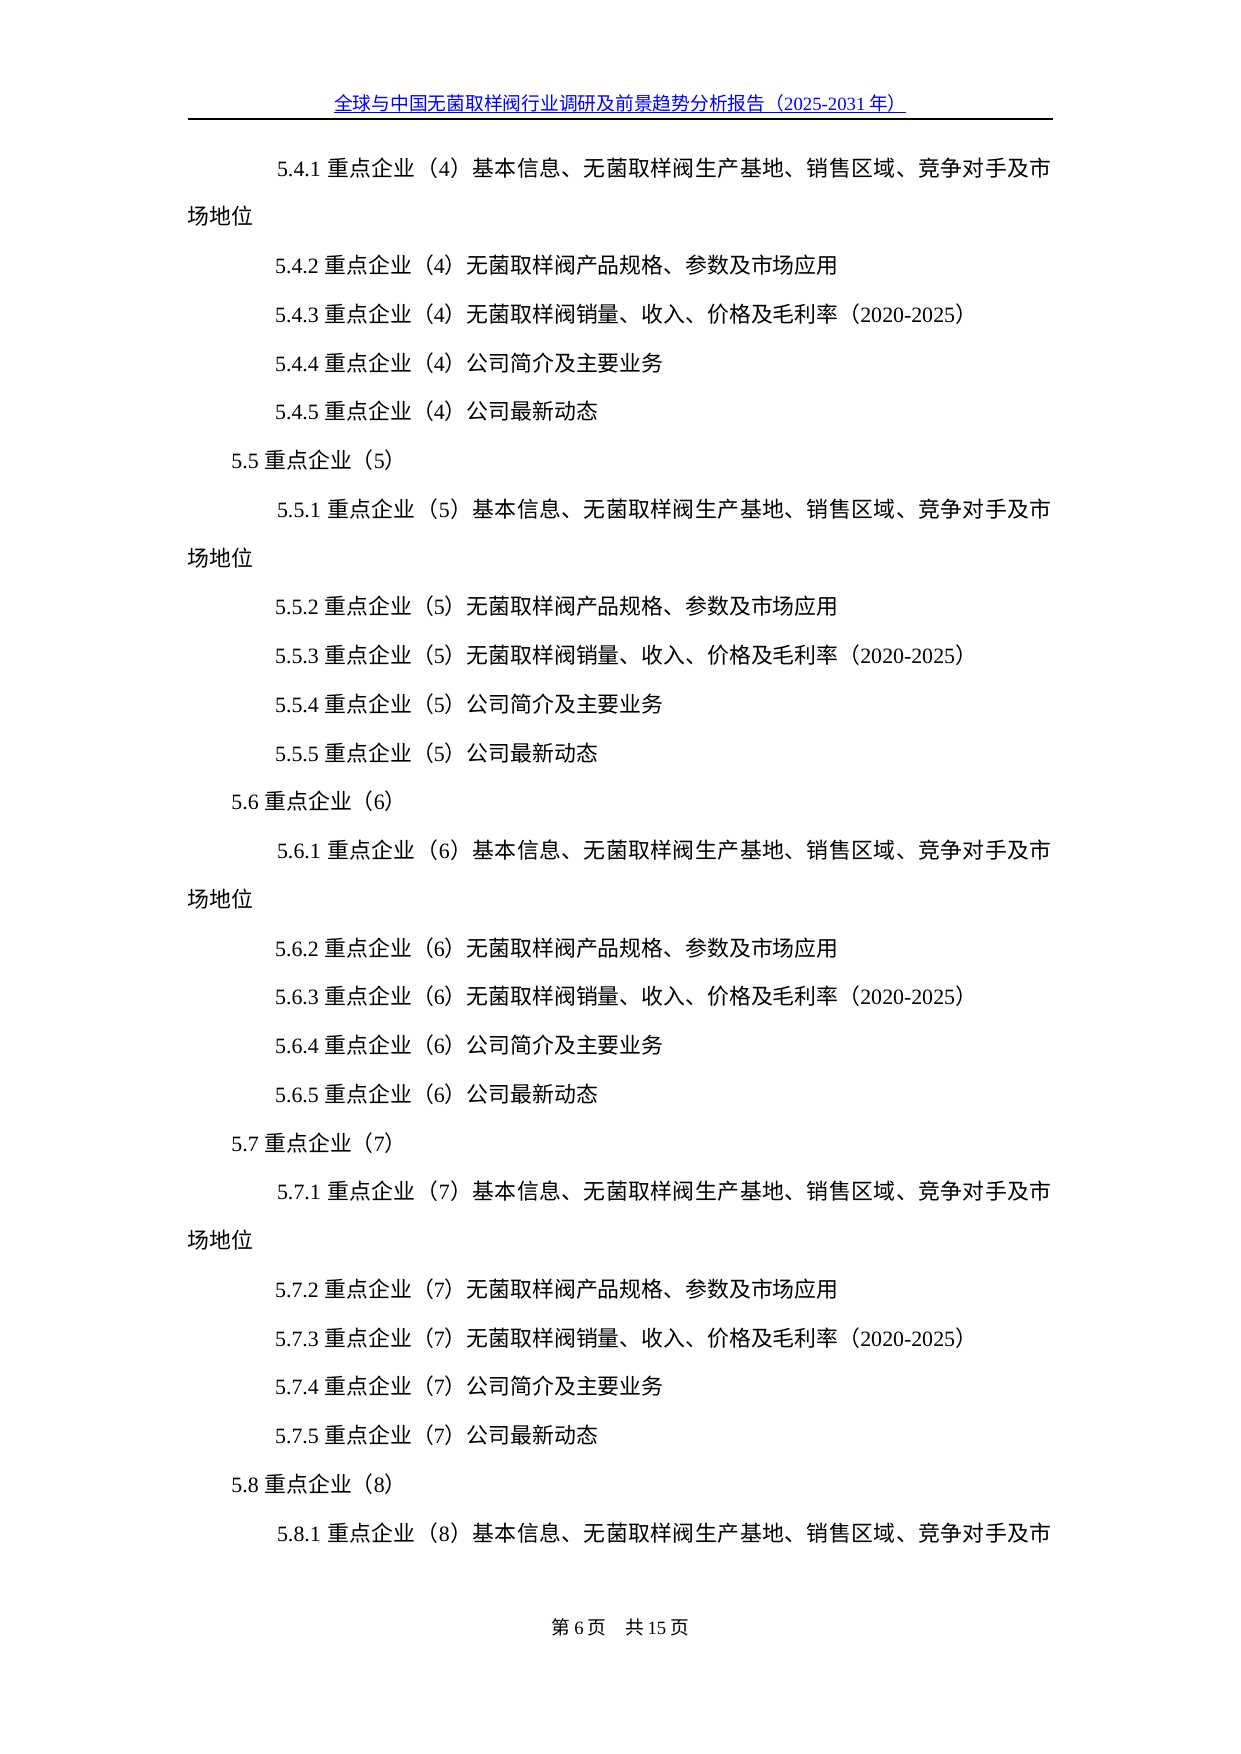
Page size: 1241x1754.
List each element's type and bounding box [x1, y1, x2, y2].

text [187, 150, 1053, 1548]
